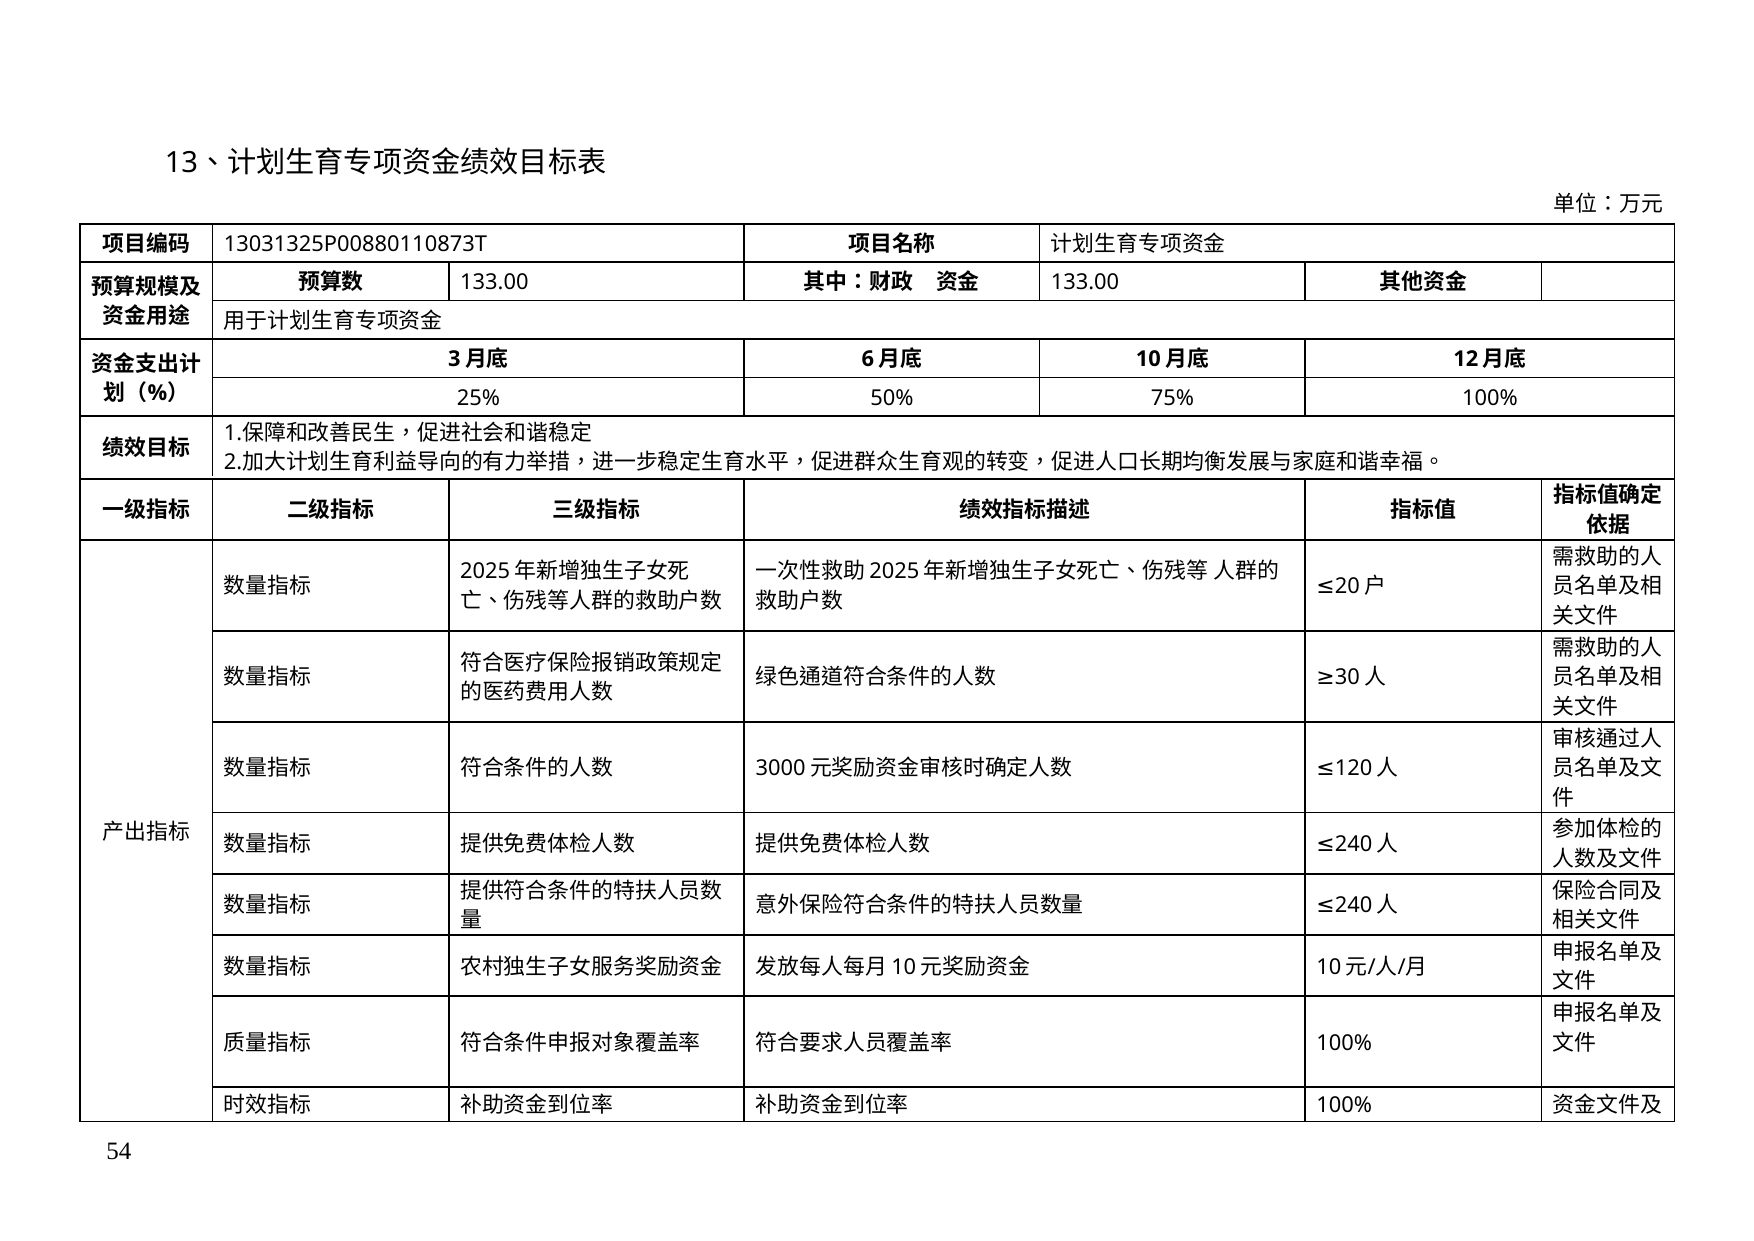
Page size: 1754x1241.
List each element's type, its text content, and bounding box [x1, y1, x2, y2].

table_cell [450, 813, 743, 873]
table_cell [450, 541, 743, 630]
text 13、计划生育专项资金绩效目标表 [106, 142, 1648, 181]
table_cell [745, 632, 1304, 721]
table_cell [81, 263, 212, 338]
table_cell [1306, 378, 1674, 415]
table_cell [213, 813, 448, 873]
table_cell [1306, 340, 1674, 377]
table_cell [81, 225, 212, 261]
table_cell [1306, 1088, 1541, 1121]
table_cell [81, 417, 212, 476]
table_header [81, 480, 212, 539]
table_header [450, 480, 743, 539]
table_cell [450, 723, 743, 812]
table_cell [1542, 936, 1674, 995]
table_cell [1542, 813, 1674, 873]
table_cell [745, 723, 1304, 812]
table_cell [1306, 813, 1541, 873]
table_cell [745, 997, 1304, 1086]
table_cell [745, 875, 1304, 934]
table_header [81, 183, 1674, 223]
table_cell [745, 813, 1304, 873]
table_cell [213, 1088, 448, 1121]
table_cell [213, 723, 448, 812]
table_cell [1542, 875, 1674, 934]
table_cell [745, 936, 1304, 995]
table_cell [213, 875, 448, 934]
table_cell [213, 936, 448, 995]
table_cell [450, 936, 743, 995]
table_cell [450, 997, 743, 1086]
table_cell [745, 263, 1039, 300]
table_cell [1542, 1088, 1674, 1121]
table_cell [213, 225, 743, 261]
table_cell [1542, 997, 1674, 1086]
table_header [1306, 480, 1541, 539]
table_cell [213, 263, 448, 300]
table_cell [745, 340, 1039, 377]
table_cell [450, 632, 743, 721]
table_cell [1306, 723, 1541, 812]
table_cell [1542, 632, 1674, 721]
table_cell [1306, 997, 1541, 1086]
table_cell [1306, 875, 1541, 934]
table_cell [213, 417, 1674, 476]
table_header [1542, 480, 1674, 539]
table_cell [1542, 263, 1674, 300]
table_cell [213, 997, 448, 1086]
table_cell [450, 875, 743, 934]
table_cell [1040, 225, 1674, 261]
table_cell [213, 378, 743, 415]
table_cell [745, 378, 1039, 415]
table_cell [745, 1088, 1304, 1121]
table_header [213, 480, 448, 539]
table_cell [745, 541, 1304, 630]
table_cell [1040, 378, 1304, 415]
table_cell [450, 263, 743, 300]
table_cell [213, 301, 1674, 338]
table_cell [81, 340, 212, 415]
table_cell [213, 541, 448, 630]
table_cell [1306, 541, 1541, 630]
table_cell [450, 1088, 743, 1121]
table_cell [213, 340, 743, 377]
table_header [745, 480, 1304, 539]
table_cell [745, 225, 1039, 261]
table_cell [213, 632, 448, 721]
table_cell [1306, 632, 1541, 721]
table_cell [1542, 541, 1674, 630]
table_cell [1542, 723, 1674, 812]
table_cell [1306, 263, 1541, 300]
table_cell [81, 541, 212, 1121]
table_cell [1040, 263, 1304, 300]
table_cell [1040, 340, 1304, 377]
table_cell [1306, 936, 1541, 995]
